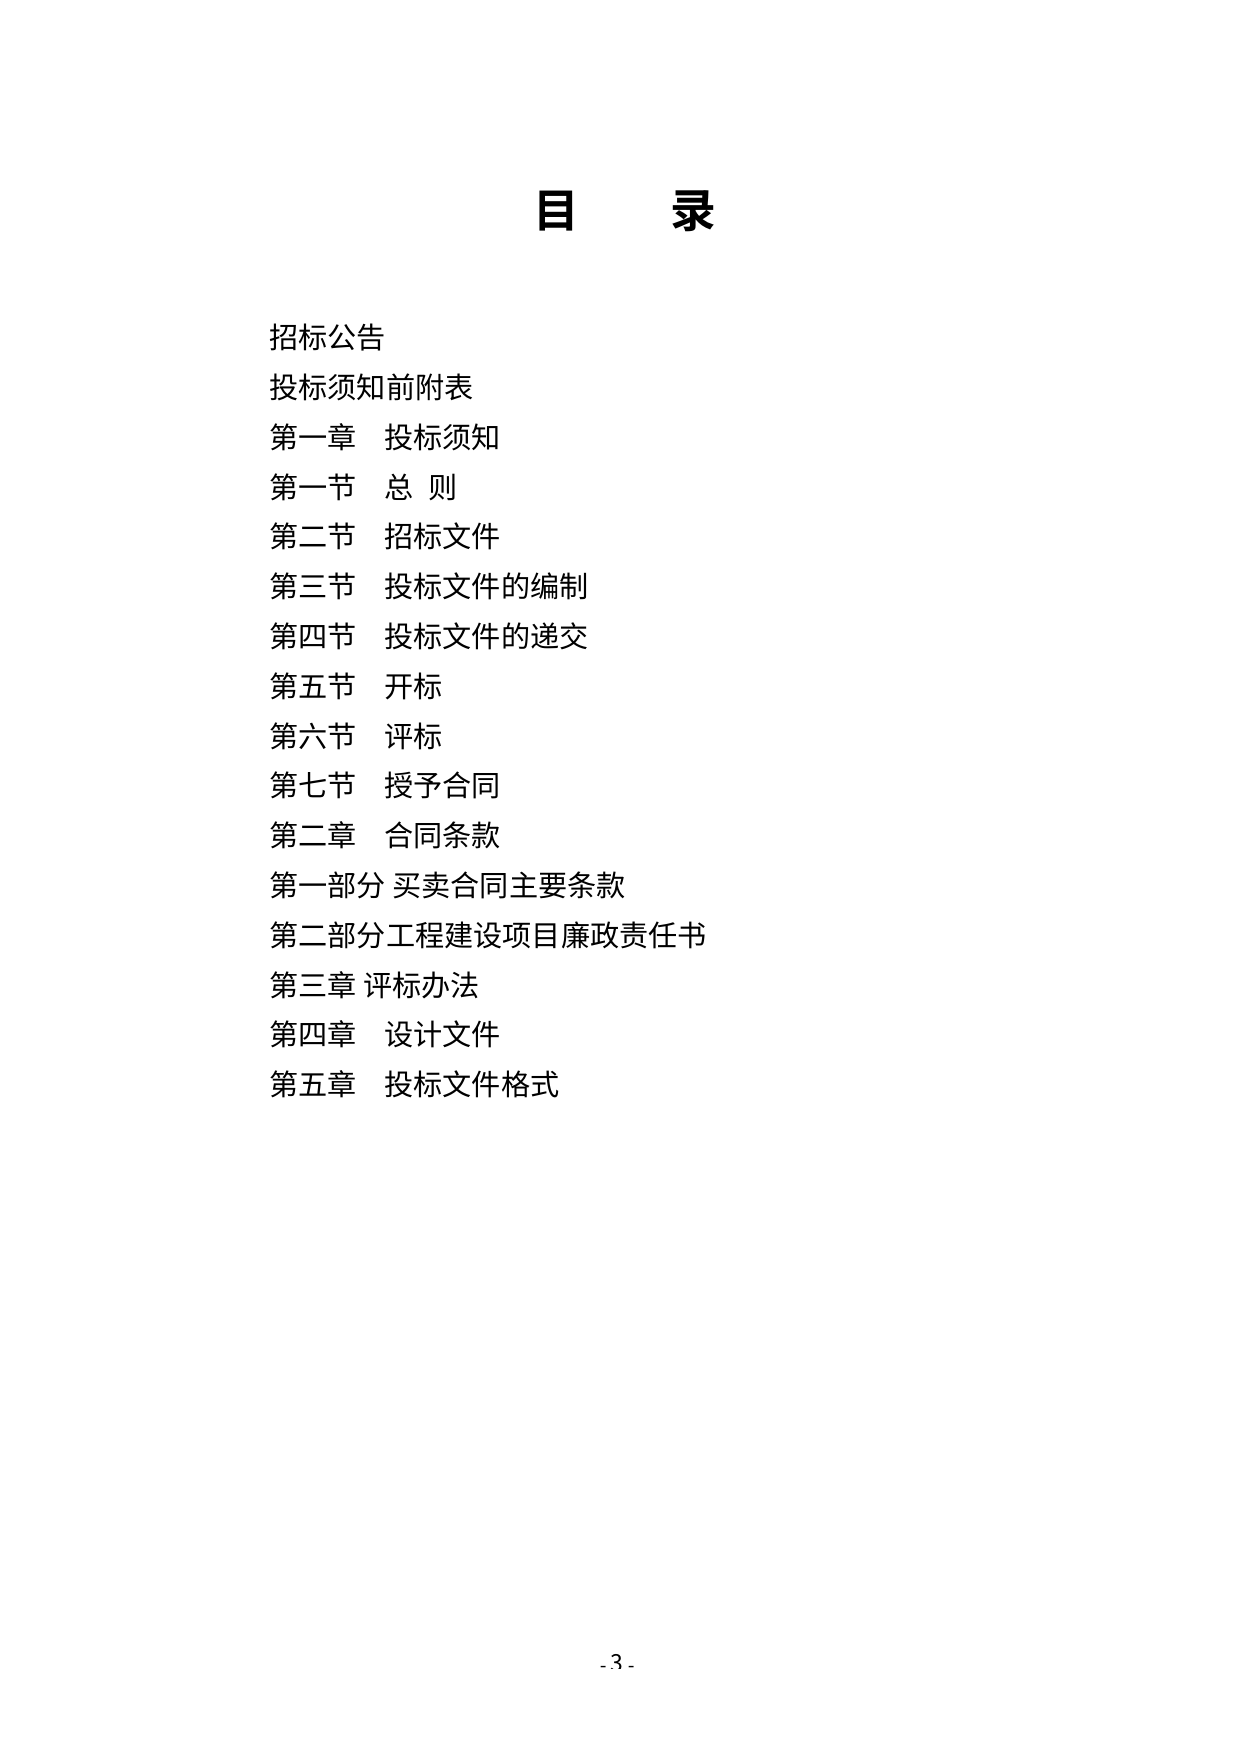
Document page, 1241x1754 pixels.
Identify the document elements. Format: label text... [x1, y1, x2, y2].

text 第二部分工程建设项目廉政责任书 [269, 912, 1075, 955]
text 第一章 投标须知 [269, 414, 1075, 457]
text 第三节 投标文件的编制 [269, 564, 1075, 606]
text 第一节 总 则 [269, 464, 1075, 507]
text 第二章 合同条款 [269, 813, 1075, 855]
text 第二节 招标文件 [269, 514, 1075, 556]
text 招标公告 [269, 315, 1075, 357]
text 第四节 投标文件的递交 [269, 614, 1075, 656]
text 第五章 投标文件格式 [269, 1062, 1075, 1104]
text 第一部分 买卖合同主要条款 [269, 863, 1075, 905]
text 投标须知前附表 [269, 365, 1075, 407]
text 第五节 开标 [269, 663, 1075, 706]
text 第四章 设计文件 [269, 1012, 1075, 1054]
text 目 录 [165, 175, 1084, 241]
text 第六节 评标 [269, 713, 1075, 756]
text 第七节 授予合同 [269, 763, 1075, 805]
text 第三章 评标办法 [269, 962, 1075, 1004]
